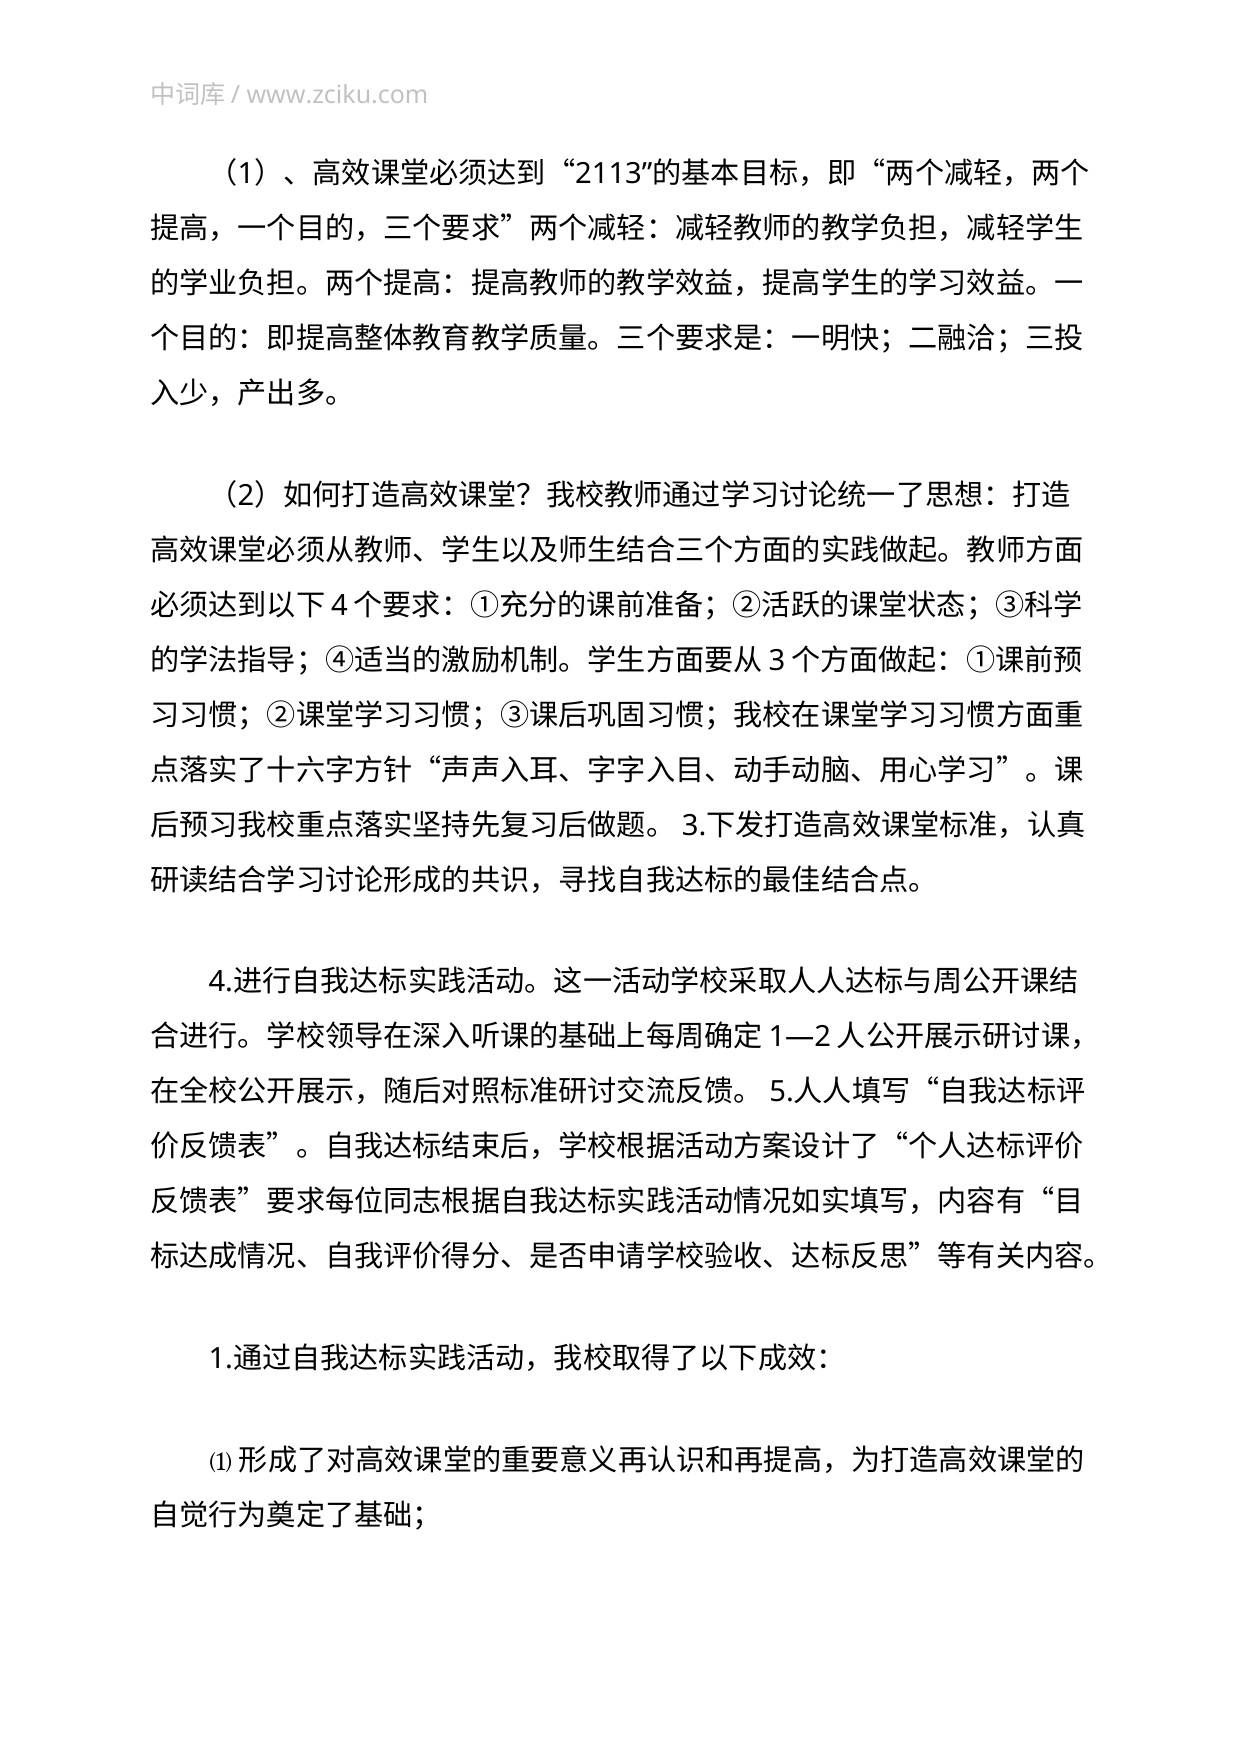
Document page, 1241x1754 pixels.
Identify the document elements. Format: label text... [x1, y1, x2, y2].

text ⑴形成了对高效课堂的重要意义再认识和再提高，为打造高效课堂的自觉行为奠定了基础； [150, 1436, 1090, 1534]
text 1.通过自我达标实践活动，我校取得了以下成效： [150, 1334, 1090, 1377]
text （1）、高效课堂必须达到“2113”的基本目标，即“两个减轻，两个提高，一个目的，三个要求”两个减轻：减轻教师的教学负担，减轻学生的学业负担。两个提高：提高教师的教学效益，提高学生的学习效益。一个目的：即提高整体教育教学质量。三个要求是：一明快；二融洽；三投入少，产出多。 [150, 150, 1090, 412]
text （2）如何打造高效课堂？我校教师通过学习讨论统一了思想：打造高效课堂必须从教师、学生以及师生结合三个方面的实践做起。教师方面必须达到以下4个要求：①充分的课前准备；②活跃的课堂状态；③科学的学法指导；④适当的激励机制。学生方面要从3个方面做起：①课前预习习惯；②课堂学习习惯；③课后巩固习惯；我校在课堂学习习惯方面重点落实了十六字方针“声声入耳、字字入目、动手动脑、用心学习”。课后预习我校重点落实坚持先复习后做题。 3.下发打造高效课堂标准，认真研读结合学习讨论形成的共识，寻找自我达标的最佳结合点。 [150, 471, 1090, 898]
text 4.进行自我达标实践活动。这一活动学校采取人人达标与周公开课结合进行。学校领导在深入听课的基础上每周确定1—2人公开展示研讨课，在全校公开展示，随后对照标准研讨交流反馈。 5.人人填写“自我达标评价反馈表”。自我达标结束后，学校根据活动方案设计了“个人达标评价反馈表”要求每位同志根据自我达标实践活动情况如实填写，内容有“目标达成情况、自我评价得分、是否申请学校验收、达标反思”等有关内容。 [150, 958, 1090, 1275]
